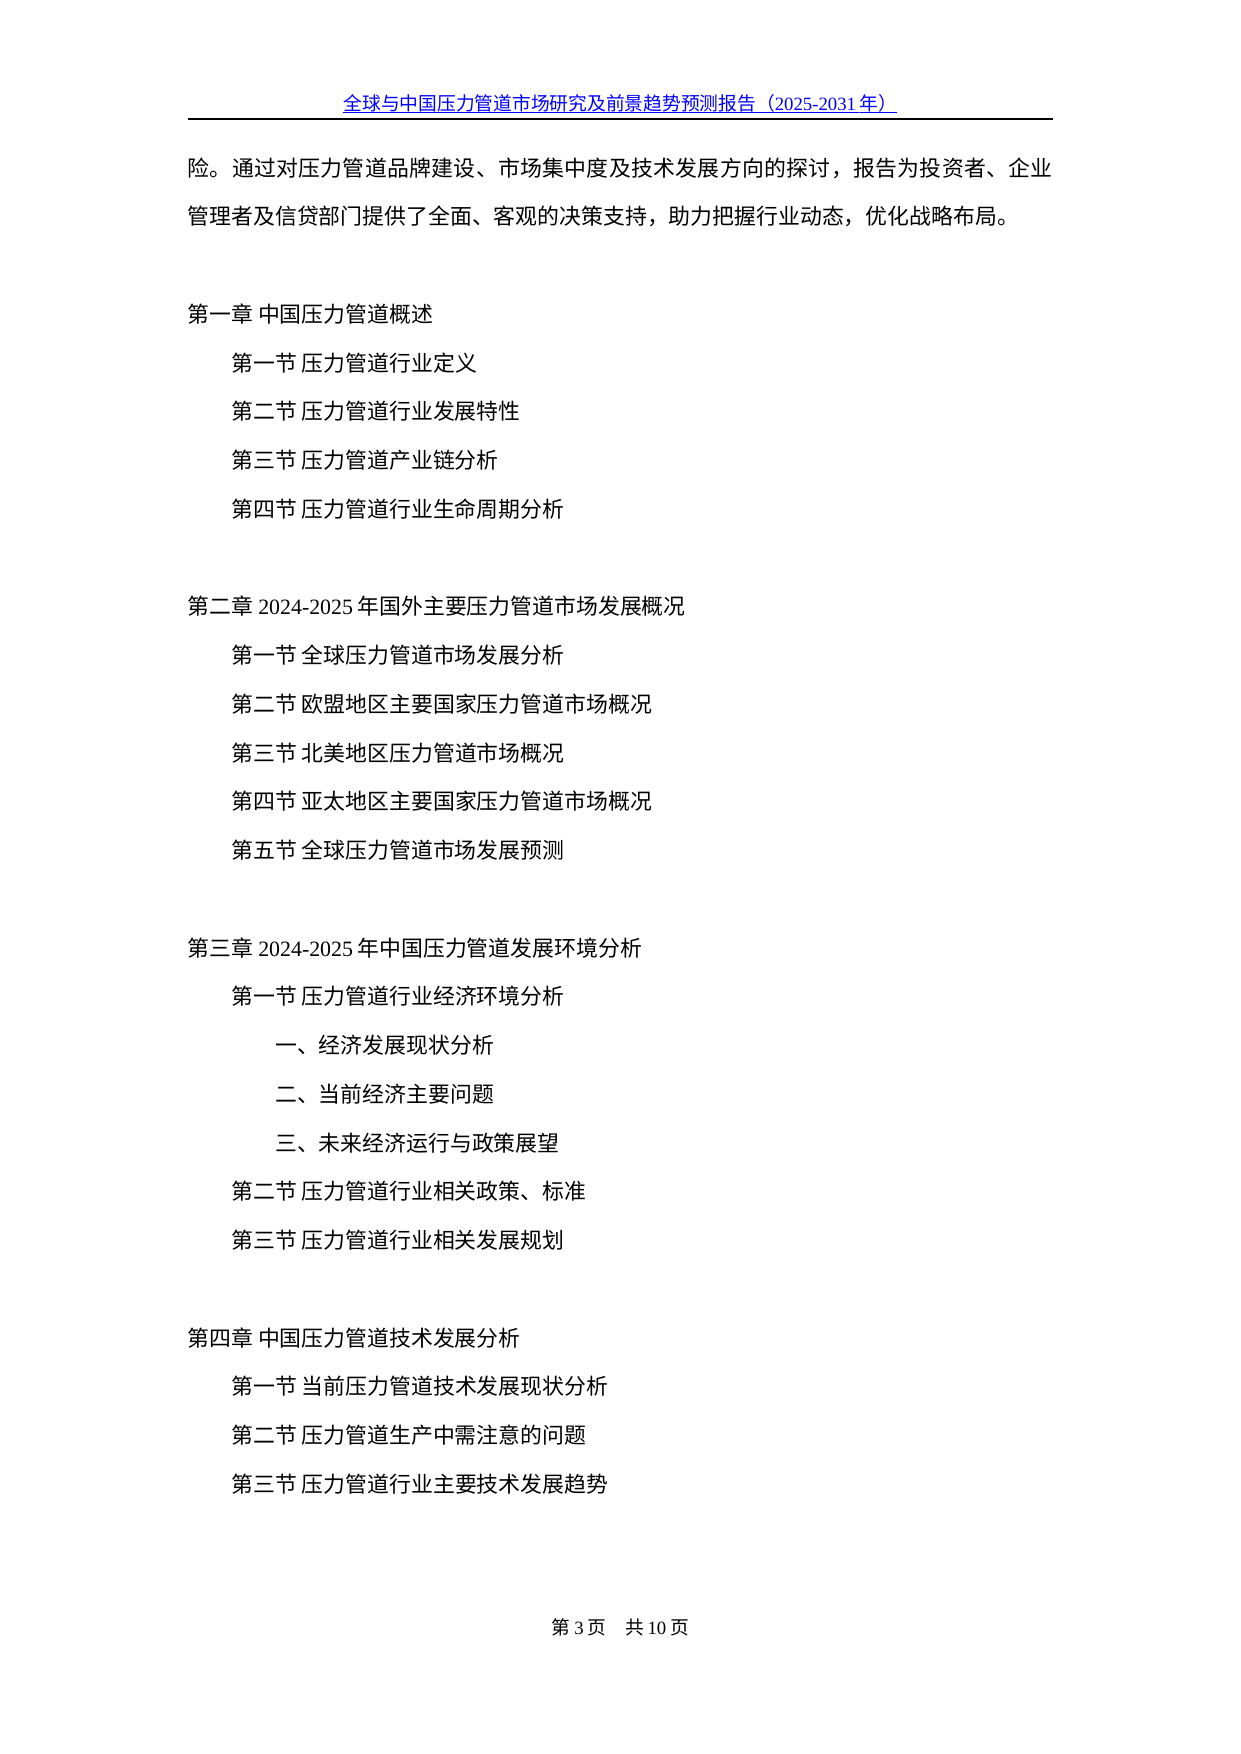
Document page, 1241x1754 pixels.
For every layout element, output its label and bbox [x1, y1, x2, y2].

text [187, 150, 1053, 1499]
